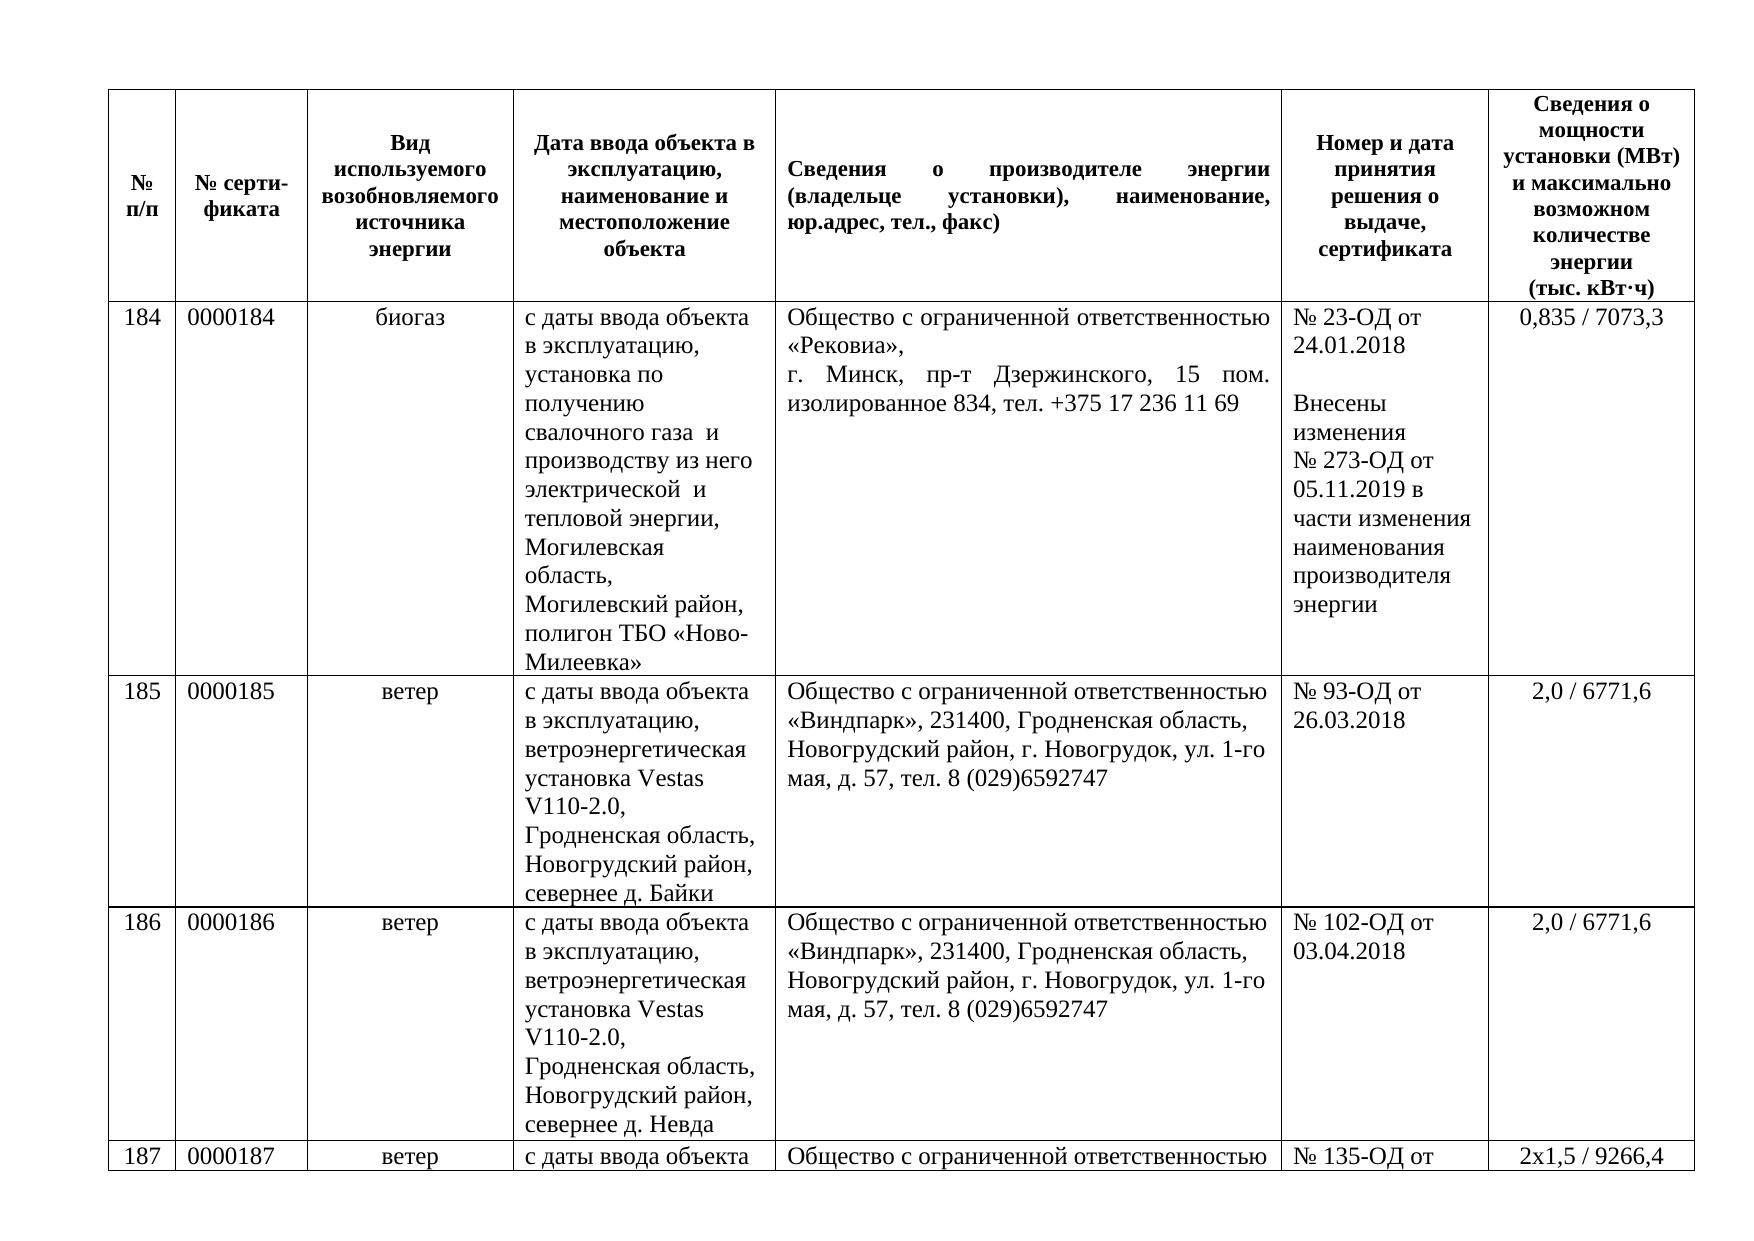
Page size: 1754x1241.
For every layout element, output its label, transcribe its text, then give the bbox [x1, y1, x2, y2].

table_cell 184 [109, 302, 175, 675]
table_cell 2,0 / 6771,6 [1489, 908, 1694, 1140]
table_cell № 135-ОД от 28.04.2018 [1282, 1141, 1488, 1170]
table_cell № 23-ОД от 24.01.2018 Внесены изменения № 273-ОД от 05.11.2019 в части изменения наименования производителя энергии [1282, 302, 1488, 675]
table_cell ветер [308, 1141, 513, 1170]
table_header № серти-фиката [176, 90, 307, 301]
table_cell с даты ввода объекта в эксплуатацию, ветроэнергетическая установка Vestas V110-2.0, Гродненская область, Новогрудский район, севернее д. Байки [514, 676, 775, 906]
table_header № п/п [109, 90, 175, 301]
table_cell с даты ввода объекта в эксплуатацию, ветроэнергетическая установка Vestas V110-2.0, Гродненская область, Новогрудский район, севернее д. Невда [514, 908, 775, 1140]
table_cell 186 [109, 908, 175, 1140]
table_header Сведения о мощности установки (МВт) и максимально возможном количестве энергии (тыс. кВт·ч) [1489, 90, 1694, 301]
table_cell Общество с ограниченной ответственностью «Рековиа», г. Минск, пр-т Дзержинского, 15 пом. изолированное 834, тел. +375 17 236 11 69 [776, 302, 1281, 675]
table_cell 0000184 [176, 302, 307, 675]
table_cell 0000186 [176, 908, 307, 1140]
table_cell № 102-ОД от 03.04.2018 [1282, 908, 1488, 1140]
table_cell 0000187 [176, 1141, 307, 1170]
table_cell 0000185 [176, 676, 307, 906]
table_cell 0,835 / 7073,3 [1489, 302, 1694, 675]
table_header Дата ввода объекта в эксплуатацию, наименование и местоположение объекта [514, 90, 775, 301]
table_cell 187 [109, 1141, 175, 1170]
table_header Вид используемого возобновляемого источника энергии [308, 90, 513, 301]
table_cell ветер [308, 676, 513, 906]
table_cell с даты ввода объекта в эксплуатацию, установка по получению свалочного газа и производству из него электрической и тепловой энергии, Могилевская область, Могилевский район, полигон ТБО «Ново-Милеевка» [514, 302, 775, 675]
table_cell 185 [109, 676, 175, 906]
table_cell Общество с ограниченной ответственностью «Виндпарк», 231400, Гродненская область, Новогрудский район, г. Новогрудок, ул. 1-го мая, д. 57, тел. 8 (029)6592747 [776, 908, 1281, 1140]
table_header Сведения о производителе энергии (владельце установки), наименование, юр.адрес, тел., факс) [776, 90, 1281, 301]
table_cell № 93-ОД от 26.03.2018 [1282, 676, 1488, 906]
table_cell биогаз [308, 302, 513, 675]
table_cell ветер [308, 908, 513, 1140]
table_cell Общество с ограниченной ответственностью «Виндпарк», 231400, Гродненская область, Новогрудский район, г. Новогрудок, ул. 1-го мая, д. 57, тел. 8 (029)6592747 [776, 676, 1281, 906]
table_header Номер и дата принятия решения о выдаче, сертификата [1282, 90, 1488, 301]
table_cell 2х1,5 / 9266,4 [1489, 1141, 1694, 1170]
table_cell 2,0 / 6771,6 [1489, 676, 1694, 906]
